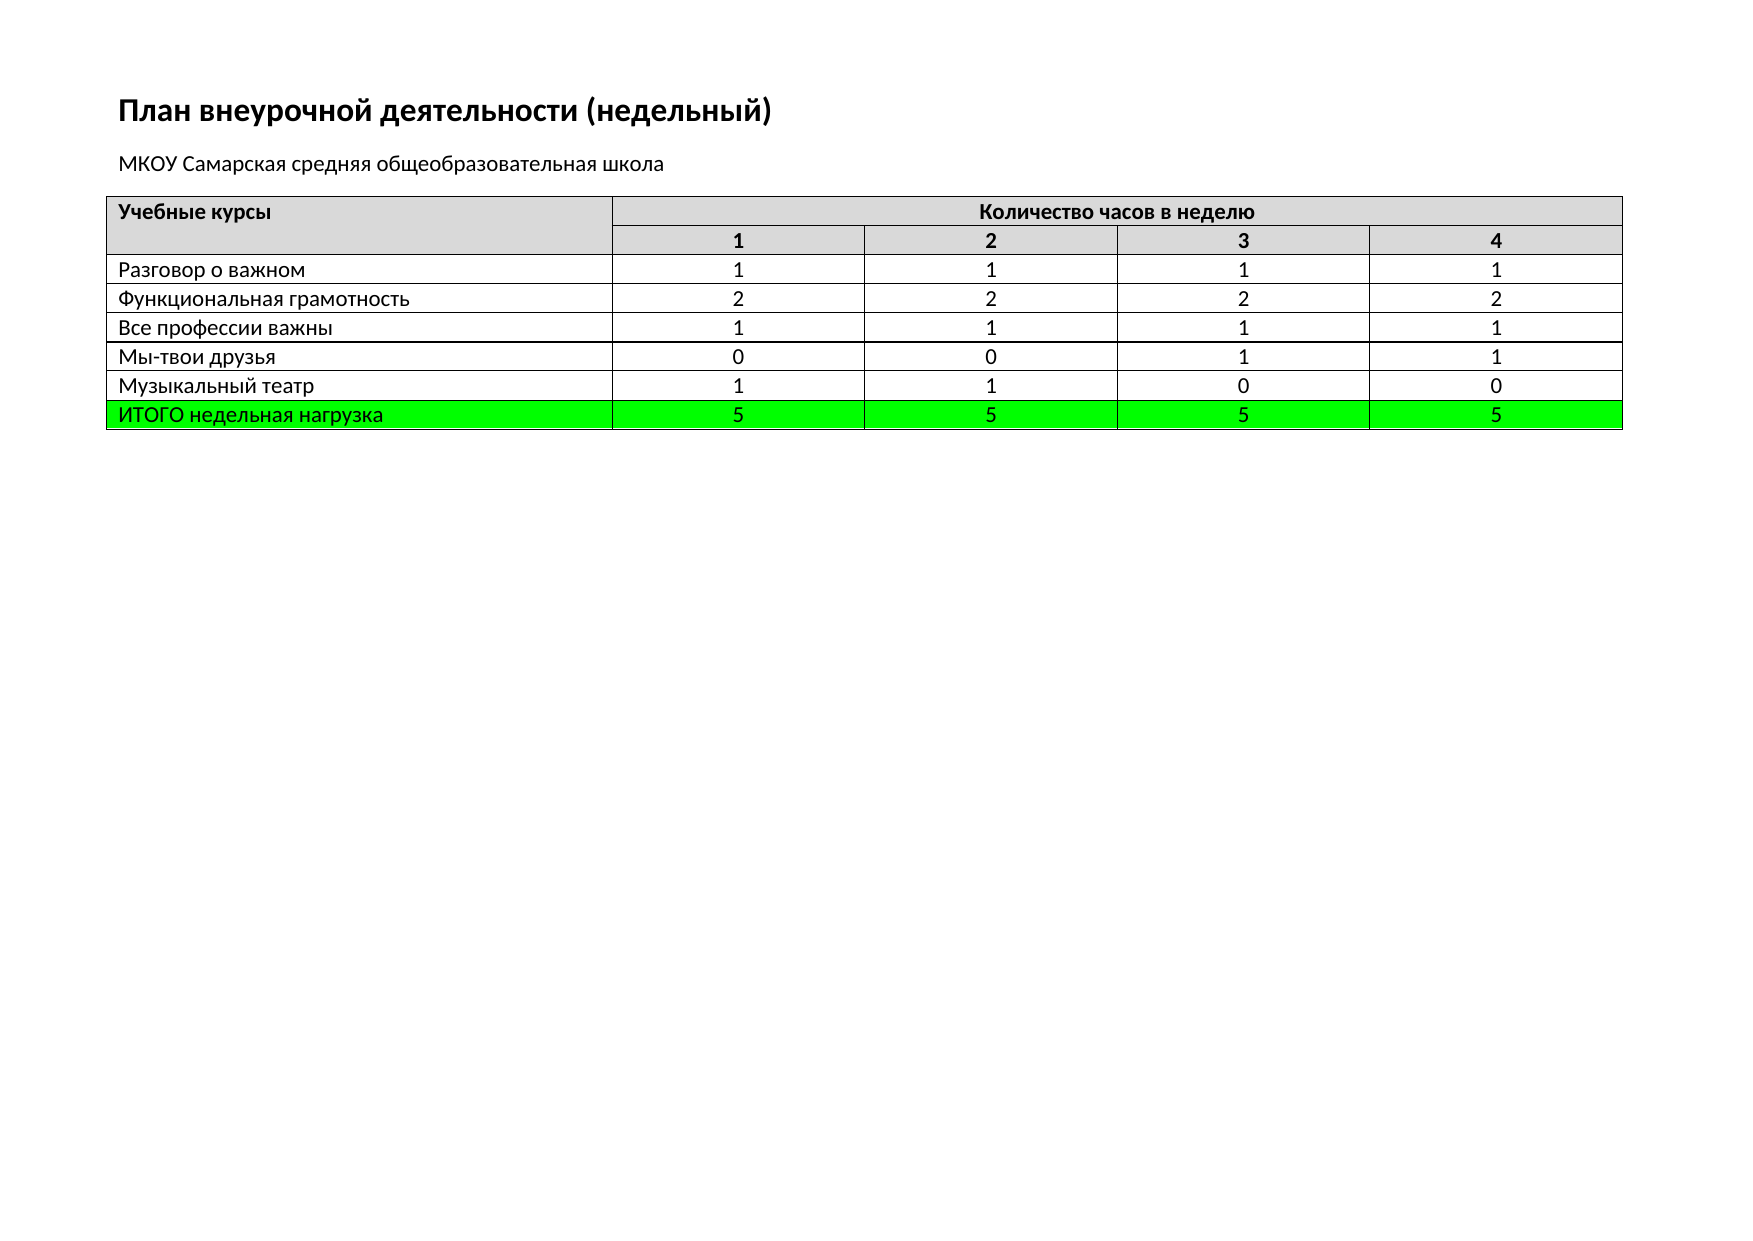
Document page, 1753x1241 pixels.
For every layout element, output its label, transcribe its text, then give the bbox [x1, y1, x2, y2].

table_header Учебные курсы [107, 197, 612, 254]
table_cell 1 [613, 255, 864, 283]
table_cell Разговор о важном [107, 255, 612, 283]
table_cell 5 [613, 401, 864, 428]
table_cell 0 [1118, 371, 1369, 399]
text МКОУ Самарская средняя общеобразовательная школа [118, 149, 1634, 177]
table_cell 1 [613, 313, 864, 341]
table_cell 0 [613, 343, 864, 370]
table_cell 2 [613, 284, 864, 312]
table_cell 1 [1118, 313, 1369, 341]
table_cell 2 [865, 284, 1117, 312]
table_cell 2 [865, 226, 1117, 254]
table_cell 1 [1370, 313, 1622, 341]
table_cell 1 [865, 313, 1117, 341]
table_cell 5 [1118, 401, 1369, 428]
table_cell Все профессии важны [107, 313, 612, 341]
table_cell 1 [1370, 343, 1622, 370]
table_cell 1 [1118, 255, 1369, 283]
table_cell 1 [613, 226, 864, 254]
table_cell 1 [865, 255, 1117, 283]
text План внеурочной деятельности (недельный) [118, 88, 1634, 129]
table_cell 5 [865, 401, 1117, 428]
table_header Количество часов в неделю [613, 197, 1622, 225]
table_cell 0 [865, 343, 1117, 370]
table_cell 2 [1370, 284, 1622, 312]
table_cell Музыкальный театр [107, 371, 612, 399]
table_cell 3 [1118, 226, 1369, 254]
table_cell Мы-твои друзья [107, 343, 612, 370]
table_cell 1 [865, 371, 1117, 399]
table_cell 1 [1370, 255, 1622, 283]
table_cell Функциональная грамотность [107, 284, 612, 312]
table_cell ИТОГО недельная нагрузка [107, 401, 612, 428]
table_cell 2 [1118, 284, 1369, 312]
table_cell 5 [1370, 401, 1622, 428]
table_cell 4 [1370, 226, 1622, 254]
table_cell 1 [1118, 343, 1369, 370]
table_cell 0 [1370, 371, 1622, 399]
table_cell 1 [613, 371, 864, 399]
